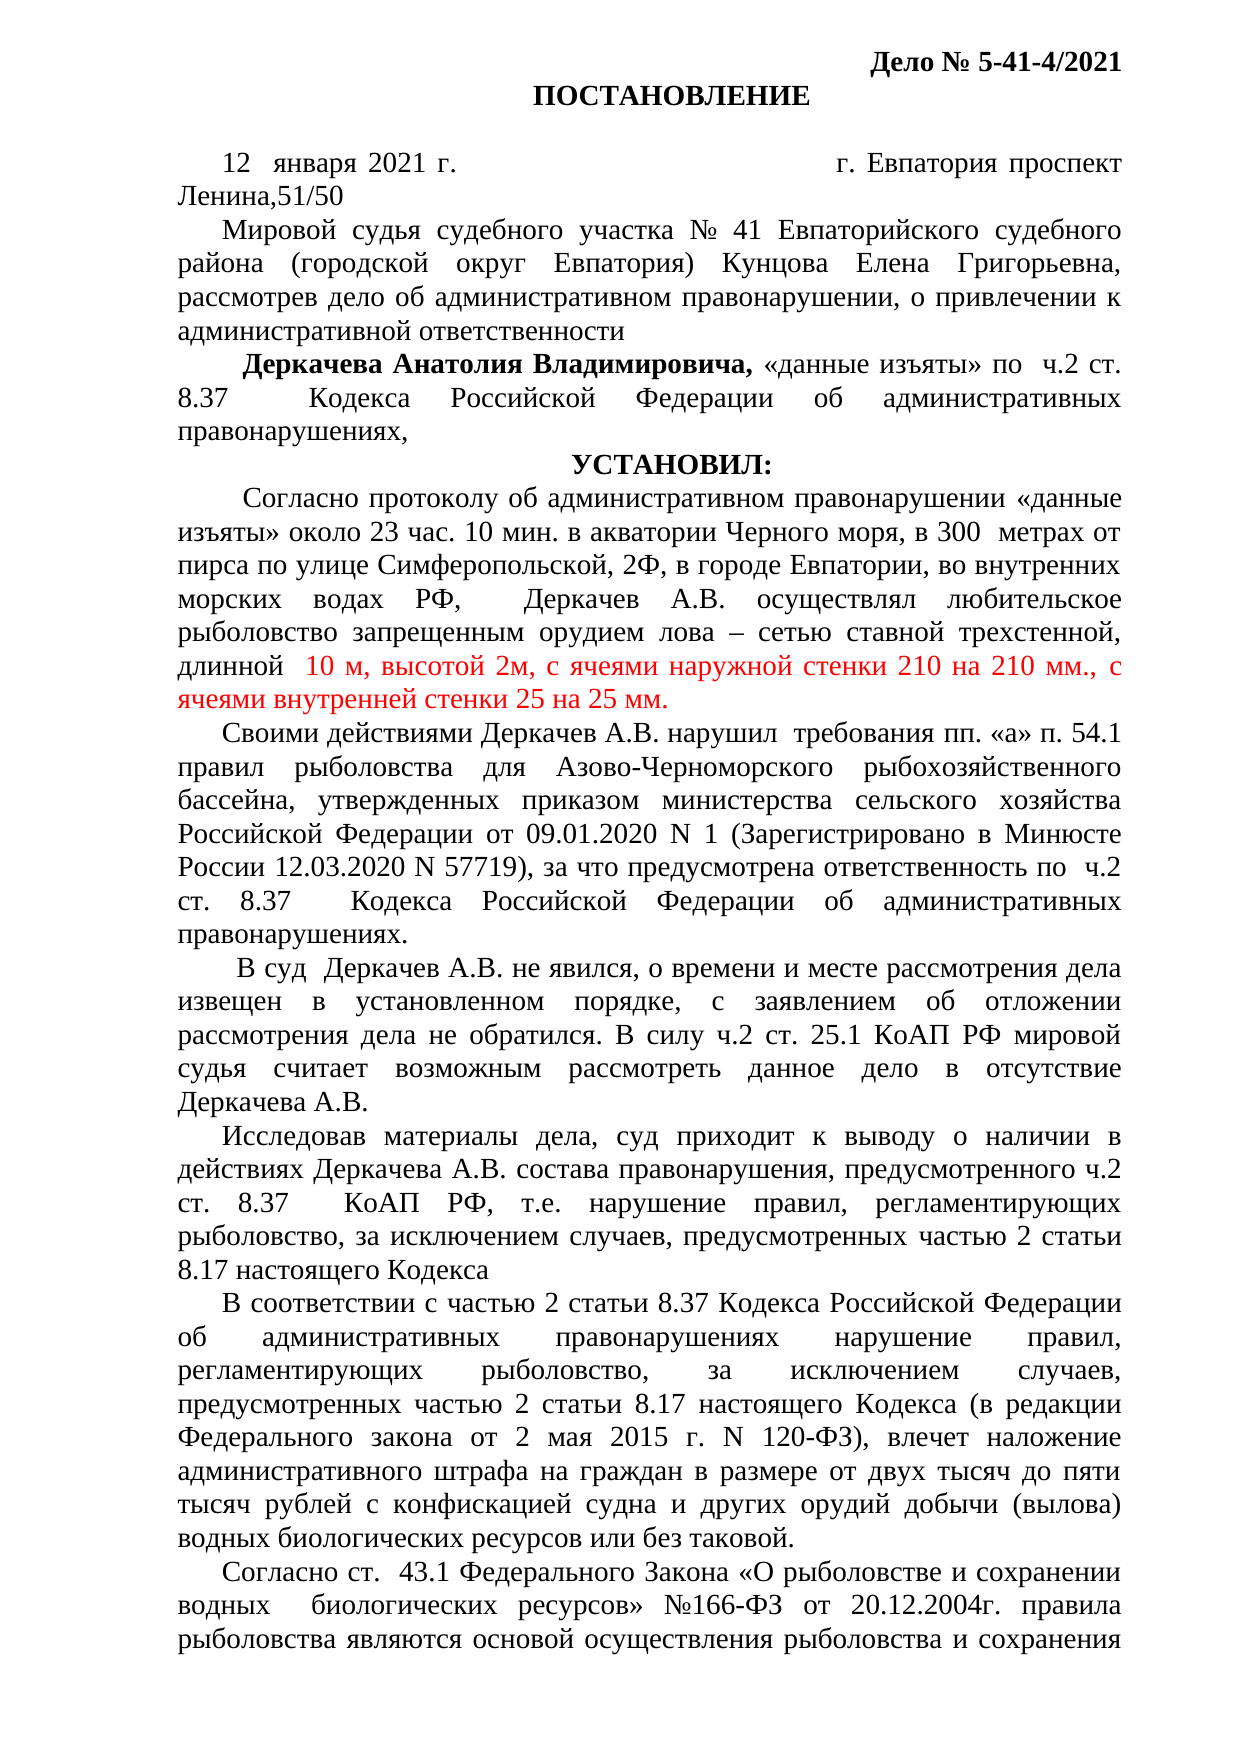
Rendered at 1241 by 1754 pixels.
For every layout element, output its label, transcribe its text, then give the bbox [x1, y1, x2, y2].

text ПОСТАНОВЛЕНИЕ [177, 78, 1122, 111]
text Деркачева Анатолия Владимировича, «данные изъяты» по ч.2 ст. 8.37 Кодекса Российской Федерации об административных правонарушениях, [177, 346, 1122, 447]
text 12 января 2021 г. г. Евпатория проспект Ленина,51/50 [177, 145, 1122, 212]
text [177, 1554, 1122, 1654]
text В суд Деркачев А.В. не явился, о времени и месте рассмотрения дела извещен в установленном порядке, с заявлением об отложении рассмотрения дела не обратился. В силу ч.2 ст. 25.1 КоАП РФ мировой судья считает возможным рассмотреть данное дело в отсутствие Деркачева А.В. [177, 950, 1122, 1118]
text Исследовав материалы дела, суд приходит к выводу о наличии в действиях Деркачева А.В. состава правонарушения, предусмотренного ч.2 ст. 8.37 КоАП РФ, т.е. нарушение правил, регламентирующих рыболовство, за исключением случаев, предусмотренных частью 2 статьи 8.17 настоящего Кодекса [177, 1118, 1122, 1285]
text Мировой судья судебного участка № 41 Евпаторийского судебного района (городской округ Евпатория) Кунцова Елена Григорьевна, рассмотрев дело об административном правонарушении, о привлечении к административной ответственности [177, 212, 1122, 346]
text Своими действиями Деркачев А.В. нарушил требования пп. «а» п. 54.1 правил рыболовства для Азово-Черноморского рыбохозяйственного бассейна, утвержденных приказом министерства сельского хозяйства Российской Федерации от 09.01.2020 N 1 (Зарегистрировано в Минюсте России 12.03.2020 N 57719), за что предусмотрена ответственность по ч.2 ст. 8.37 Кодекса Российской Федерации об административных правонарушениях. [177, 715, 1122, 950]
text Дело № 5-41-4/2021 [177, 44, 1122, 78]
text УСТАНОВИЛ: [177, 447, 1122, 480]
text В соответствии с частью 2 статьи 8.37 Кодекса Российской Федерации об административных правонарушениях нарушение правил, регламентирующих рыболовство, за исключением случаев, предусмотренных частью 2 статьи 8.17 настоящего Кодекса (в редакции Федерального закона от 2 мая 2015 г. N 120-ФЗ), влечет наложение административного штрафа на граждан в размере от двух тысяч до пяти тысяч рублей с конфискацией судна и других орудий добычи (вылова) водных биологических ресурсов или без таковой. [177, 1285, 1122, 1554]
text Согласно протоколу об административном правонарушении «данные изъяты» около 23 час. 10 мин. в акватории Черного моря, в 300 метрах от пирса по улице Симферопольской, 2Ф, в городе Евпатории, во внутренних морских водах РФ, Деркачев А.В. осуществлял любительское рыболовство запрещенным орудием лова – сетью ставной трехстенной, длинной 10 м, высотой 2м, с ячеями наружной стенки 210 на 210 мм., с ячеями внутренней стенки 25 на 25 мм. [177, 480, 1122, 715]
